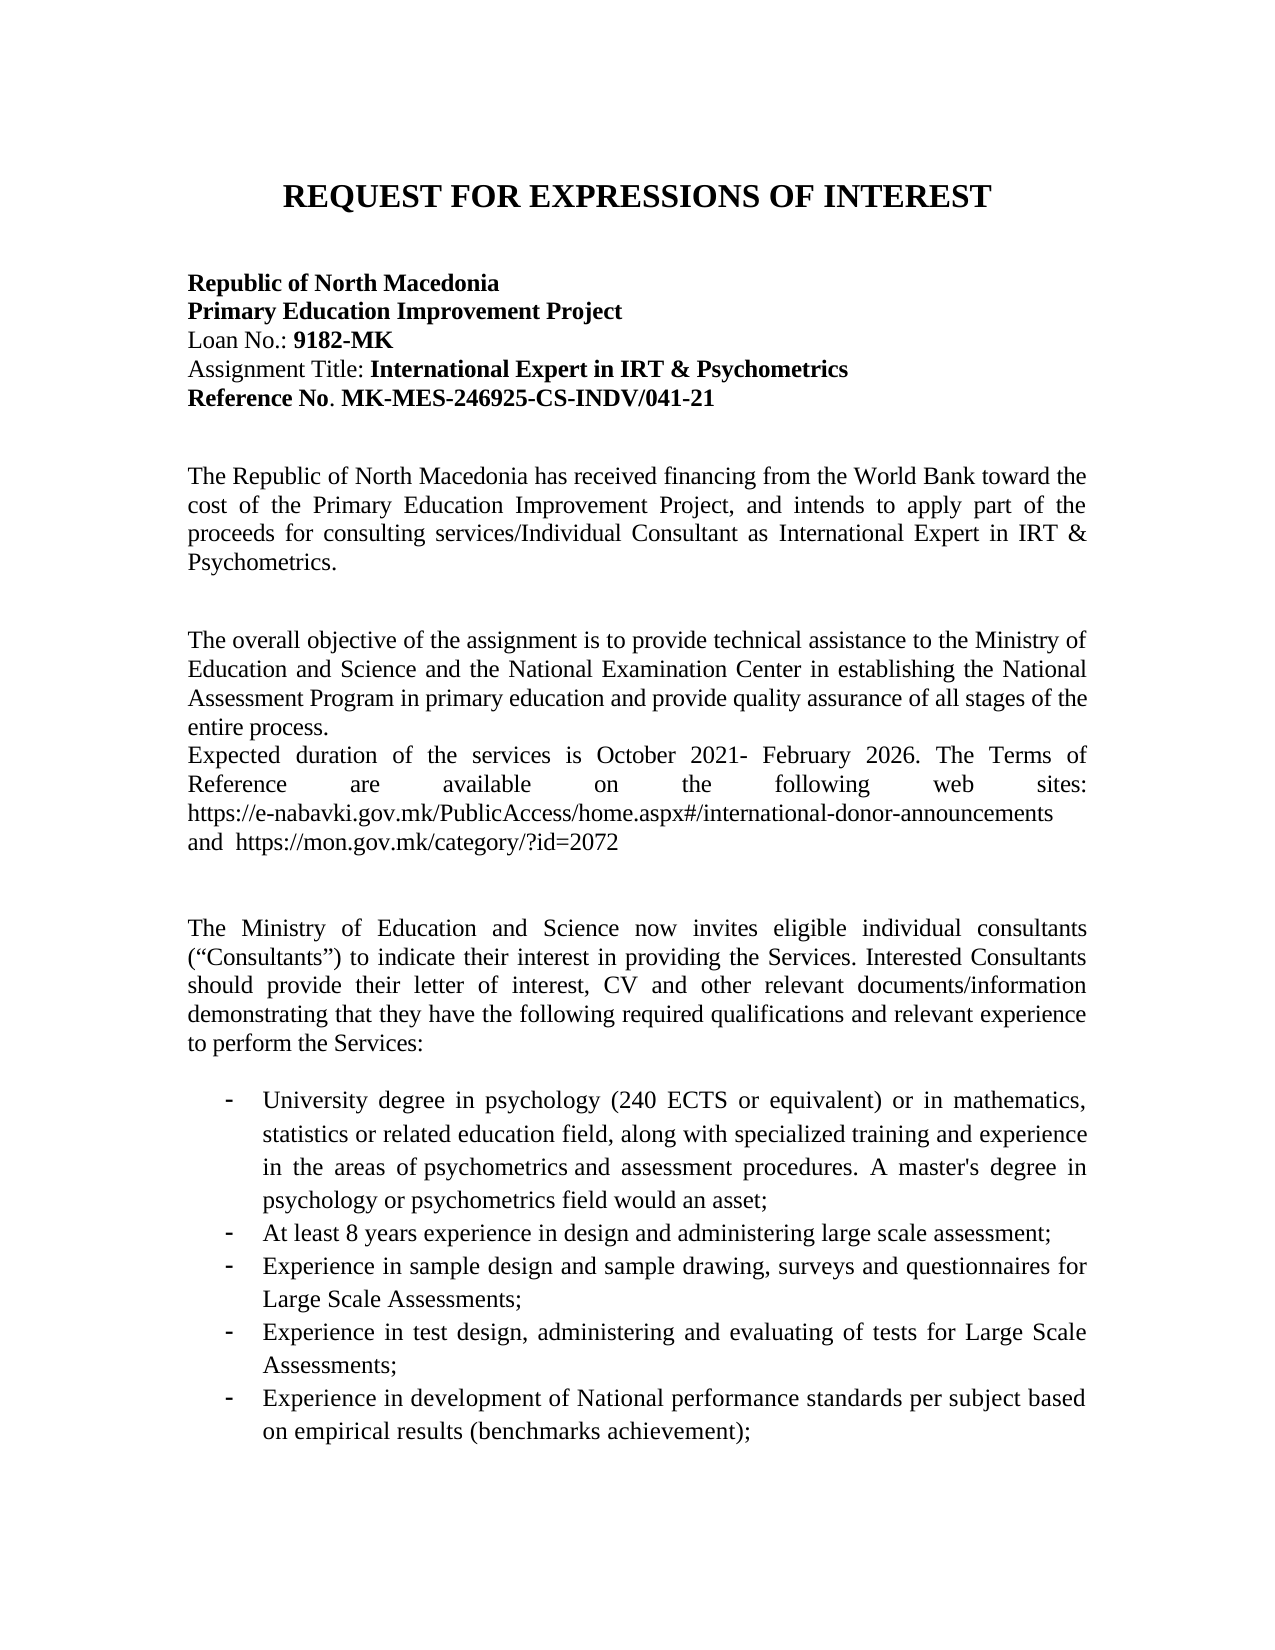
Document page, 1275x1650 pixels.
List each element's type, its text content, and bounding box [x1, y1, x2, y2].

list Experience in sample design and sample drawing, surveys and questionnaires for Large Scale Assessments; [225, 1251, 1087, 1312]
list The Republic of North Macedonia has received financing from the World Bank toward the cost of the Primary Education Improvement Project, and intends to apply part of the proceeds for consulting services/Individual Consultant as International Expert in IRT & Psychometrics. [187, 461, 1087, 576]
subtitle REQUEST FOR EXPRESSIONS OF INTEREST [187, 177, 1087, 215]
text Republic of North Macedonia [187, 268, 1087, 296]
text Loan No.: 9182-MK [187, 325, 1087, 354]
text The overall objective of the assignment is to provide technical assistance to the Ministry of Education and Science and the National Examination Center in establishing the National Assessment Program in primary education and provide quality assurance of all stages of the entire process. [187, 626, 1087, 741]
list Reference No. MK-MES-246925-CS-INDV/041-21 [187, 383, 1087, 411]
text The Ministry of Education and Science now invites eligible individual consultants (“Consultants”) to indicate their interest in providing the Services. Interested Consultants should provide their letter of interest, CV and other relevant documents/information demonstrating that they have the following required qualifications and relevant experience to perform the Services: [187, 913, 1087, 1057]
text Primary Education Improvement Project [187, 296, 1087, 325]
list University degree in psychology (240 ECTS or equivalent) or in mathematics, statistics or related education field, along with specialized training and experience in the areas of psychometrics and assessment procedures. A master's degree in psychology or psychometrics field would an asset; [225, 1086, 1087, 1213]
list Experience in test design, administering and evaluating of tests for Large Scale Assessments; [225, 1317, 1087, 1378]
list Experience in development of National performance standards per subјect based on empirical results (benchmarks achievement); [225, 1383, 1087, 1444]
list At least 8 years experience in design and administering large scale assessment; [225, 1218, 1087, 1246]
text Assignment Title: International Expert in IRT & Psychometrics [187, 354, 1087, 383]
text Expected duration of the services is October 2021- February 2026. The Terms of Reference are available on the following web sites: https://e-nabavki.gov.mk/PublicAccess/home.aspx#/international-donor-announcements and https://mon.gov.mk/category/?id=2072 [187, 741, 1087, 856]
